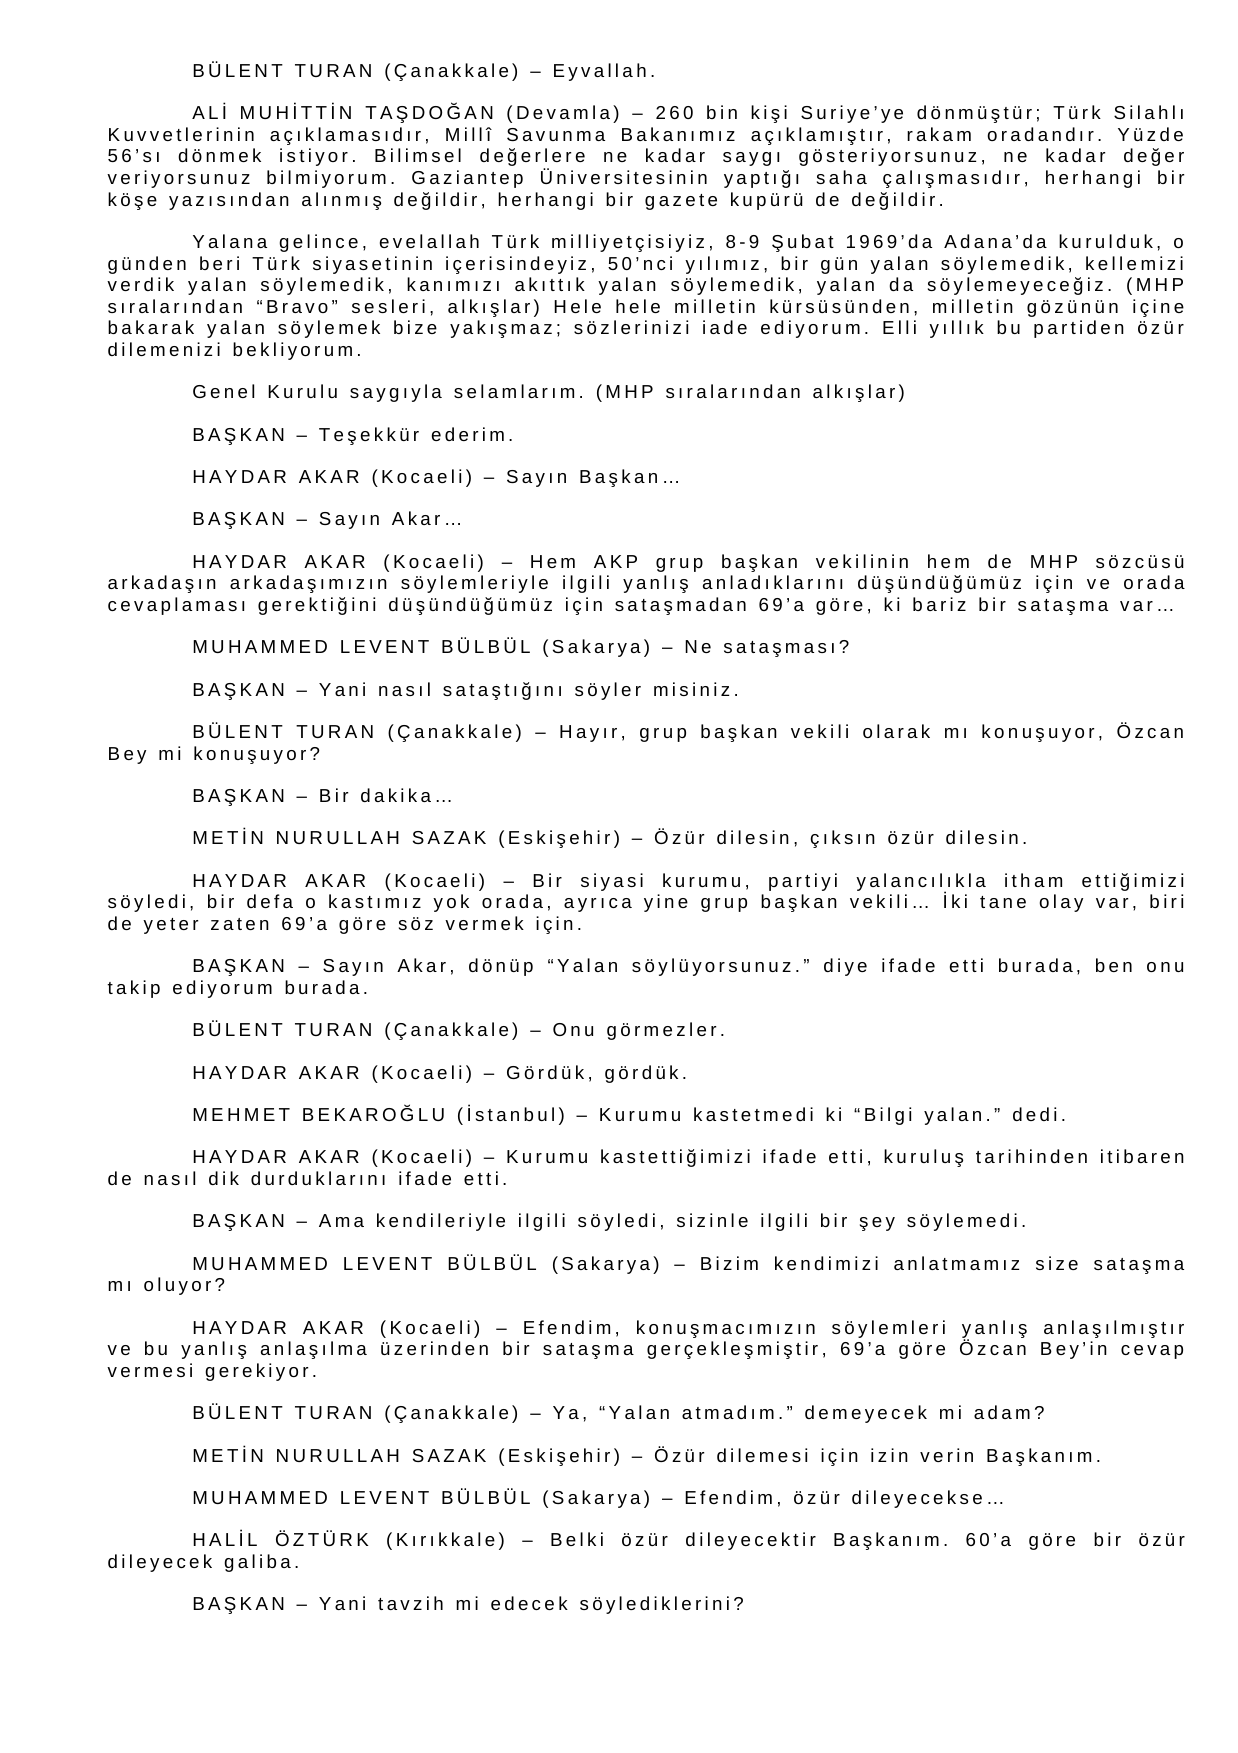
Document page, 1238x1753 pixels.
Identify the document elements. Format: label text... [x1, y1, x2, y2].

text HAYDAR AKAR (Kocaeli) – Sayın Başkan… [107, 466, 1186, 487]
text BAŞKAN – Bir dakika… [107, 785, 1186, 806]
text HAYDAR AKAR (Kocaeli) – Bir siyasi kurumu, partiyi yalancılıkla itham ettiğimizi söyledi, bir defa o kastımız yok orada, ayrıca yine grup başkan vekili… İki tane olay var, biri de yeter zaten 69’a göre söz vermek için. [107, 869, 1186, 934]
text MUHAMMED LEVENT BÜLBÜL (Sakarya) – Bizim kendimizi anlatmamız size sataşma mı oluyor? [107, 1253, 1186, 1296]
text HAYDAR AKAR (Kocaeli) – Efendim, konuşmacımızın söylemleri yanlış anlaşılmıştır ve bu yanlış anlaşılma üzerinden bir sataşma gerçekleşmiştir, 69’a göre Özcan Bey’in cevap vermesi gerekiyor. [107, 1317, 1186, 1381]
text HAYDAR AKAR (Kocaeli) – Hem AKP grup başkan vekilinin hem de MHP sözcüsü arkadaşın arkadaşımızın söylemleriyle ilgili yanlış anladıklarını düşündüğümüz için ve orada cevaplaması gerektiğini düşündüğümüz için sataşmadan 69’a göre, ki bariz bir sataşma var… [107, 551, 1186, 615]
text BAŞKAN – Yani tavzih mi edecek söylediklerini? [107, 1593, 1186, 1615]
text METİN NURULLAH SAZAK (Eskişehir) – Özür dilemesi için izin verin Başkanım. [107, 1444, 1186, 1466]
text METİN NURULLAH SAZAK (Eskişehir) – Özür dilesin, çıksın özür dilesin. [107, 827, 1186, 849]
text HAYDAR AKAR (Kocaeli) – Gördük, gördük. [107, 1061, 1186, 1083]
text BÜLENT TURAN (Çanakkale) – Onu görmezler. [107, 1019, 1186, 1041]
text BAŞKAN – Sayın Akar… [107, 508, 1186, 530]
text BAŞKAN – Sayın Akar, dönüp “Yalan söylüyorsunuz.” diye ifade etti burada, ben onu takip ediyorum burada. [107, 955, 1186, 998]
text HAYDAR AKAR (Kocaeli) – Kurumu kastettiğimizi ifade etti, kuruluş tarihinden itibaren de nasıl dik durduklarını ifade etti. [107, 1146, 1186, 1189]
text MUHAMMED LEVENT BÜLBÜL (Sakarya) – Ne sataşması? [107, 636, 1186, 658]
text BÜLENT TURAN (Çanakkale) – Hayır, grup başkan vekili olarak mı konuşuyor, Özcan Bey mi konuşuyor? [107, 721, 1186, 764]
text BAŞKAN – Ama kendileriyle ilgili söyledi, sizinle ilgili bir şey söylemedi. [107, 1210, 1186, 1232]
text BÜLENT TURAN (Çanakkale) – Eyvallah. [107, 60, 1186, 81]
text Genel Kurulu saygıyla selamlarım. (MHP sıralarından alkışlar) [107, 381, 1186, 402]
text BAŞKAN – Teşekkür ederim. [107, 423, 1186, 445]
text ALİ MUHİTTİN TAŞDOĞAN (Devamla) – 260 bin kişi Suriye’ye dönmüştür; Türk Silahlı Kuvvetlerinin açıklamasıdır, Millî Savunma Bakanımız açıklamıştır, rakam oradandır. Yüzde 56’sı dönmek istiyor. Bilimsel değerlere ne kadar saygı gösteriyorsunuz, ne kadar değer veriyorsunuz bilmiyorum. Gaziantep Üniversitesinin yaptığı saha çalışmasıdır, herhangi bir köşe yazısından alınmış değildir, herhangi bir gazete kupürü de değildir. [107, 102, 1186, 210]
text BÜLENT TURAN (Çanakkale) – Ya, “Yalan atmadım.” demeyecek mi adam? [107, 1402, 1186, 1424]
text MUHAMMED LEVENT BÜLBÜL (Sakarya) – Efendim, özür dileyecekse… [107, 1487, 1186, 1508]
text Yalana gelince, evelallah Türk milliyetçisiyiz, 8-9 Şubat 1969’da Adana’da kurulduk, o günden beri Türk siyasetinin içerisindeyiz, 50’nci yılımız, bir gün yalan söylemedik, kellemizi verdik yalan söylemedik, kanımızı akıttık yalan söylemedik, yalan da söylemeyeceğiz. (MHP sıralarından “Bravo” sesleri, alkışlar) Hele hele milletin kürsüsünden, milletin gözünün içine bakarak yalan söylemek bize yakışmaz; sözlerinizi iade ediyorum. Elli yıllık bu partiden özür dilemenizi bekliyorum. [107, 231, 1186, 360]
text HALİL ÖZTÜRK (Kırıkkale) – Belki özür dileyecektir Başkanım. 60’a göre bir özür dileyecek galiba. [107, 1529, 1186, 1572]
text MEHMET BEKAROĞLU (İstanbul) – Kurumu kastetmedi ki “Bilgi yalan.” dedi. [107, 1104, 1186, 1125]
text BAŞKAN – Yani nasıl sataştığını söyler misiniz. [107, 678, 1186, 700]
